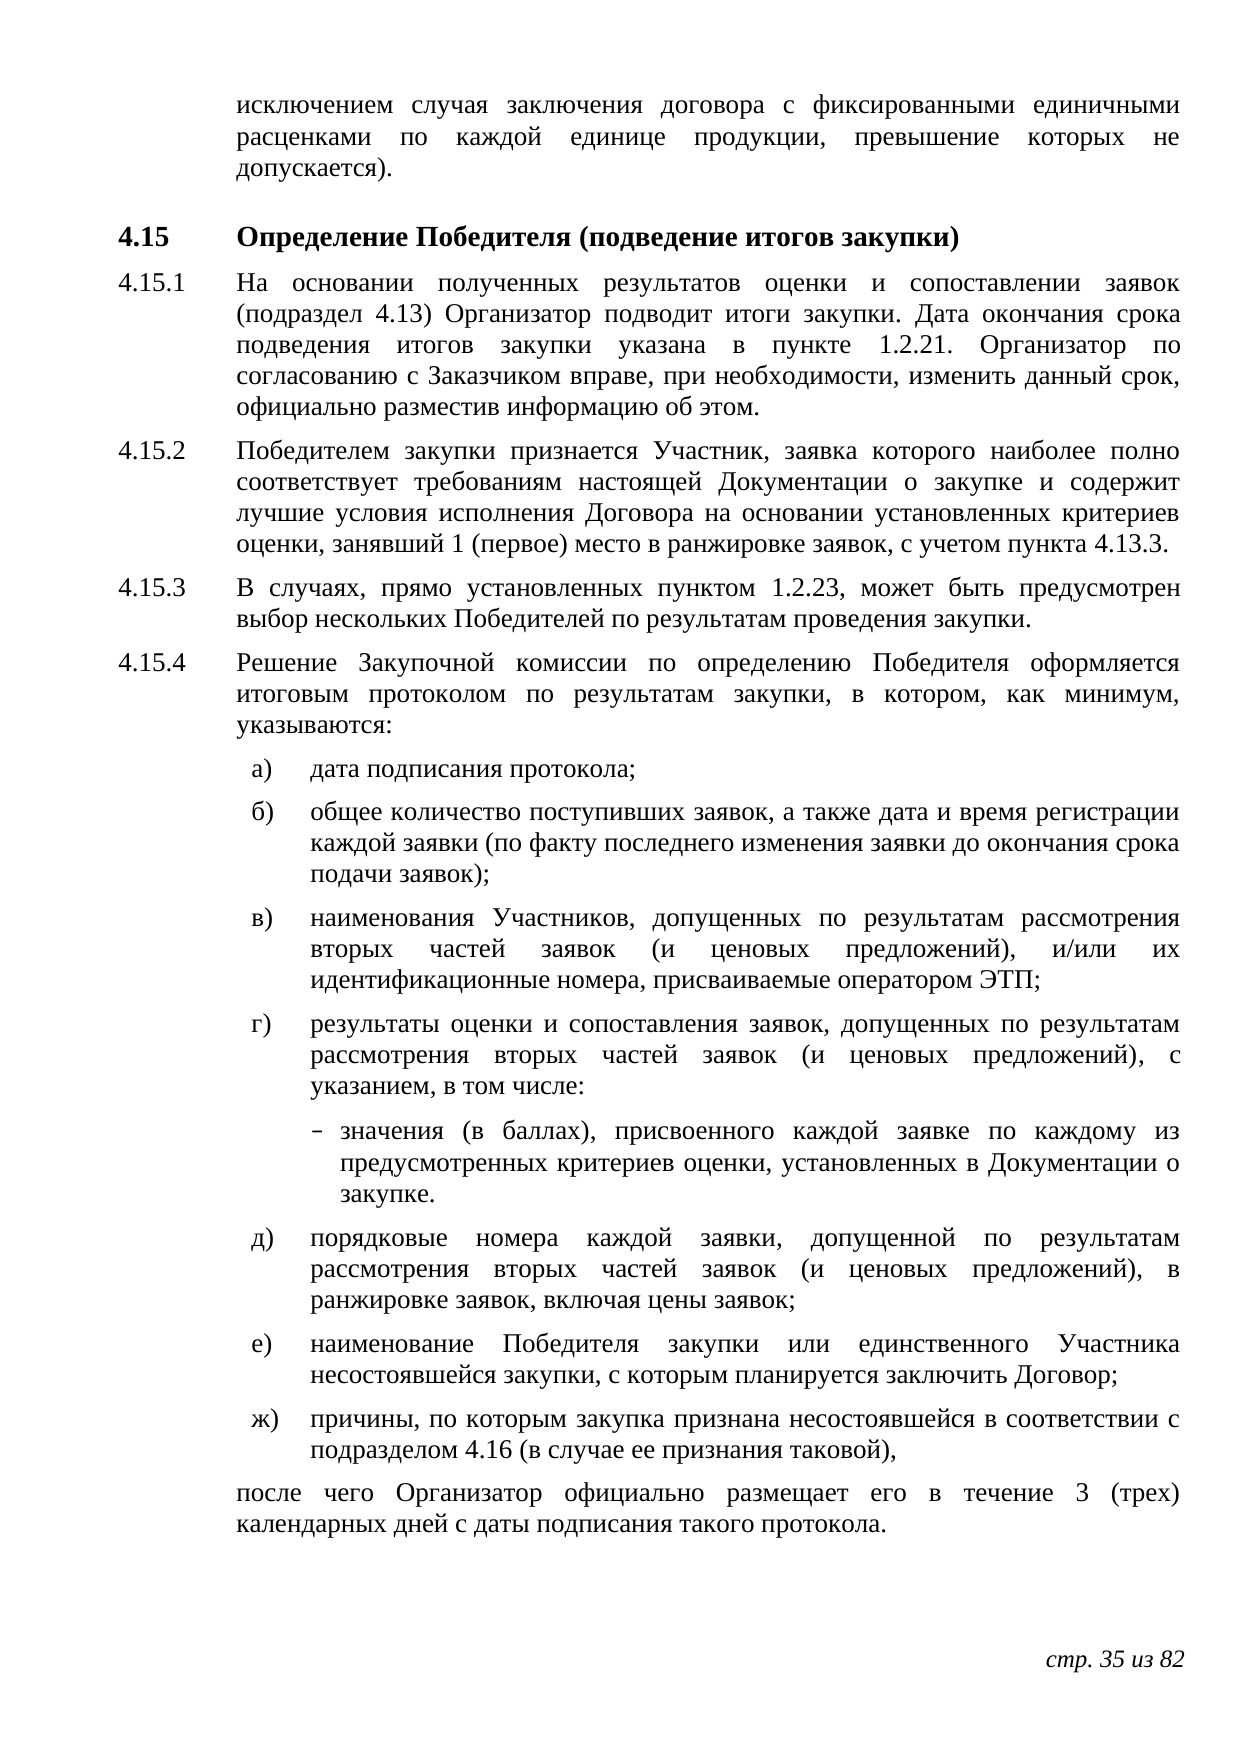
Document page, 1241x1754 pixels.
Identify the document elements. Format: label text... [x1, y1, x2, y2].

text порядковые номера каждой заявки, допущенной по результатам рассмотрения вторых частей заявок (и ценовых предложений), в ранжировке заявок, включая цены заявок; [251, 1221, 1181, 1314]
text На основании полученных результатов оценки и сопоставлении заявок (подраздел 4.13) Организатор подводит итоги закупки. Дата окончания срока подведения итогов закупки указана в пункте 1.2.21. Организатор по согласованию с Заказчиком вправе, при необходимости, изменить данный срок, официально разместив информацию об этом. [118, 266, 1181, 421]
text общее количество поступивших заявок, а также дата и время регистрации каждой заявки (по факту последнего изменения заявки до окончания срока подачи заявок); [251, 795, 1181, 889]
text В случаях, прямо установленных пунктом 1.2.23, может быть предусмотрен выбор нескольких Победителей по результатам проведения закупки. [118, 571, 1181, 633]
text результаты оценки и сопоставления заявок, допущенных по результатам рассмотрения вторых частей заявок (и ценовых предложений), с указанием, в том числе: [251, 1007, 1181, 1101]
text наименование Победителя закупки или единственного Участника несостоявшейся закупки, с которым планируется заключить Договор; [251, 1327, 1181, 1389]
text Победителем закупки признается Участник, заявка которого наиболее полно соответствует требованиям настоящей Документации о закупке и содержит лучшие условия исполнения Договора на основании установленных критериев оценки, занявший 1 (первое) место в ранжировке заявок, с учетом пункта 4.13.3. [118, 434, 1181, 558]
text дата подписания протокола; [251, 752, 1181, 783]
text Решение Закупочной комиссии по определению Победителя оформляется итоговым протоколом по результатам закупки, в котором, как минимум, указываются: [118, 646, 1181, 739]
text наименования Участников, допущенных по результатам рассмотрения вторых частей заявок (и ценовых предложений), и/или их идентификационные номера, присваиваемые оператором ЭТП; [251, 901, 1181, 995]
list после чего Организатор официально размещает его в течение 3 (трех) календарных дней с даты подписания такого протокола. [236, 1476, 1181, 1539]
subtitle Определение Победителя (подведение итогов закупки) [118, 219, 1181, 253]
text причины, по которым закупка признана несостоявшейся в соответствии с подразделом 4.16 (в случае ее признания таковой), [251, 1402, 1181, 1464]
list значения (в баллах), присвоенного каждой заявке по каждому из предусмотренных критериев оценки, установленных в Документации о закупке. [310, 1113, 1181, 1208]
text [118, 89, 1181, 182]
